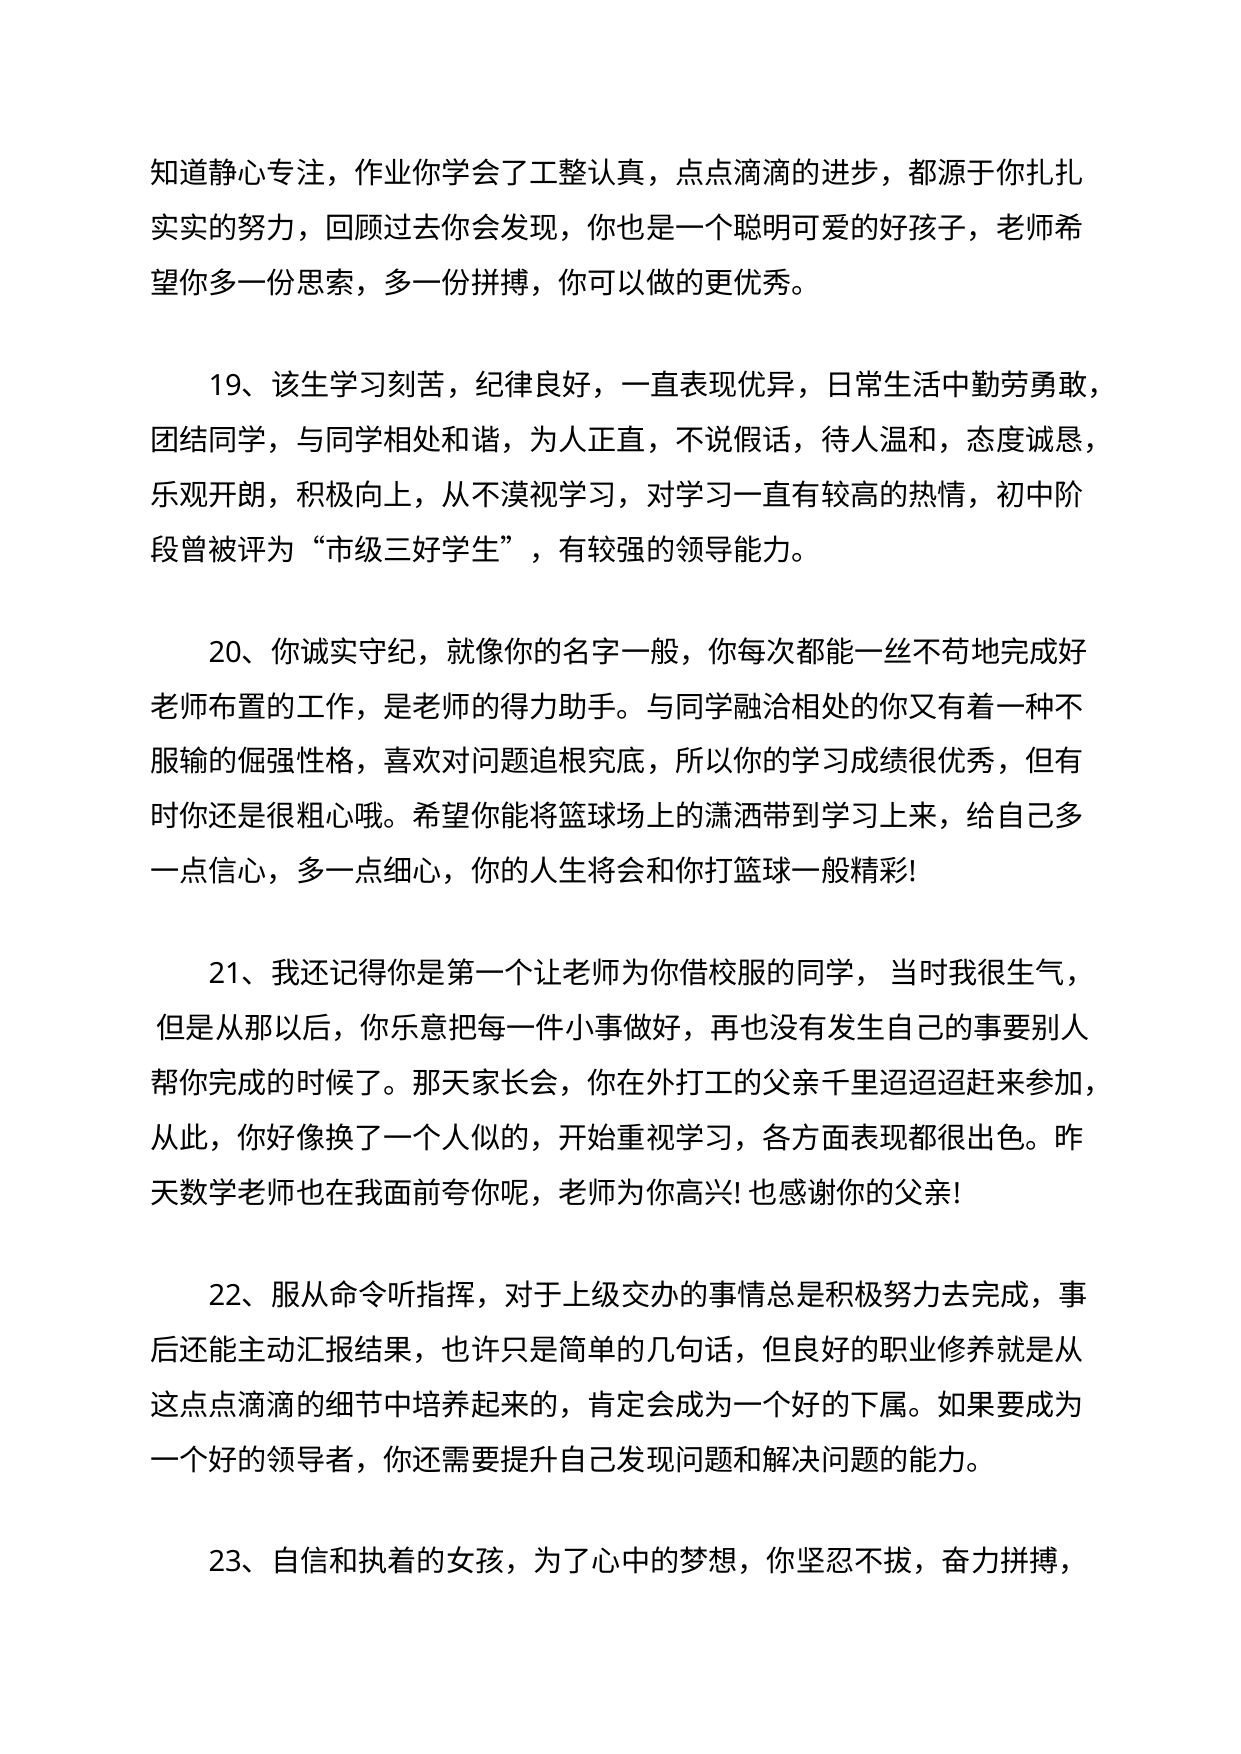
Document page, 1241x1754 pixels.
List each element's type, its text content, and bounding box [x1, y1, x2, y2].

text 22、服从命令听指挥，对于上级交办的事情总是积极努力去完成，事后还能主动汇报结果，也许只是简单的几句话，但良好的职业修养就是从这点点滴滴的细节中培养起来的，肯定会成为一个好的下属。如果要成为一个好的领导者，你还需要提升自己发现问题和解决问题的能力。 [150, 1271, 1090, 1478]
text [150, 1538, 1090, 1580]
text 19、该生学习刻苦，纪律良好，一直表现优异，日常生活中勤劳勇敢，团结同学，与同学相处和谐，为人正直，不说假话，待人温和，态度诚恳，乐观开朗，积极向上，从不漠视学习，对学习一直有较高的热情，初中阶段曾被评为“市级三好学生”，有较强的领导能力。 [150, 362, 1090, 569]
text 20、你诚实守纪，就像你的名字一般，你每次都能一丝不苟地完成好老师布置的工作，是老师的得力助手。与同学融洽相处的你又有着一种不服输的倔强性格，喜欢对问题追根究底，所以你的学习成绩很优秀，但有时你还是很粗心哦。希望你能将篮球场上的潇洒带到学习上来，给自己多一点信心，多一点细心，你的人生将会和你打篮球一般精彩! [150, 628, 1090, 890]
text 21、我还记得你是第一个让老师为你借校服的同学， 当时我很生气， 但是从那以后，你乐意把每一件小事做好，再也没有发生自己的事要别人帮你完成的时候了。那天家长会，你在外打工的父亲千里迢迢迢赶来参加，从此，你好像换了一个人似的，开始重视学习，各方面表现都很出色。昨天数学老师也在我面前夸你呢，老师为你高兴! 也感谢你的父亲! [150, 950, 1090, 1212]
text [150, 150, 1090, 302]
